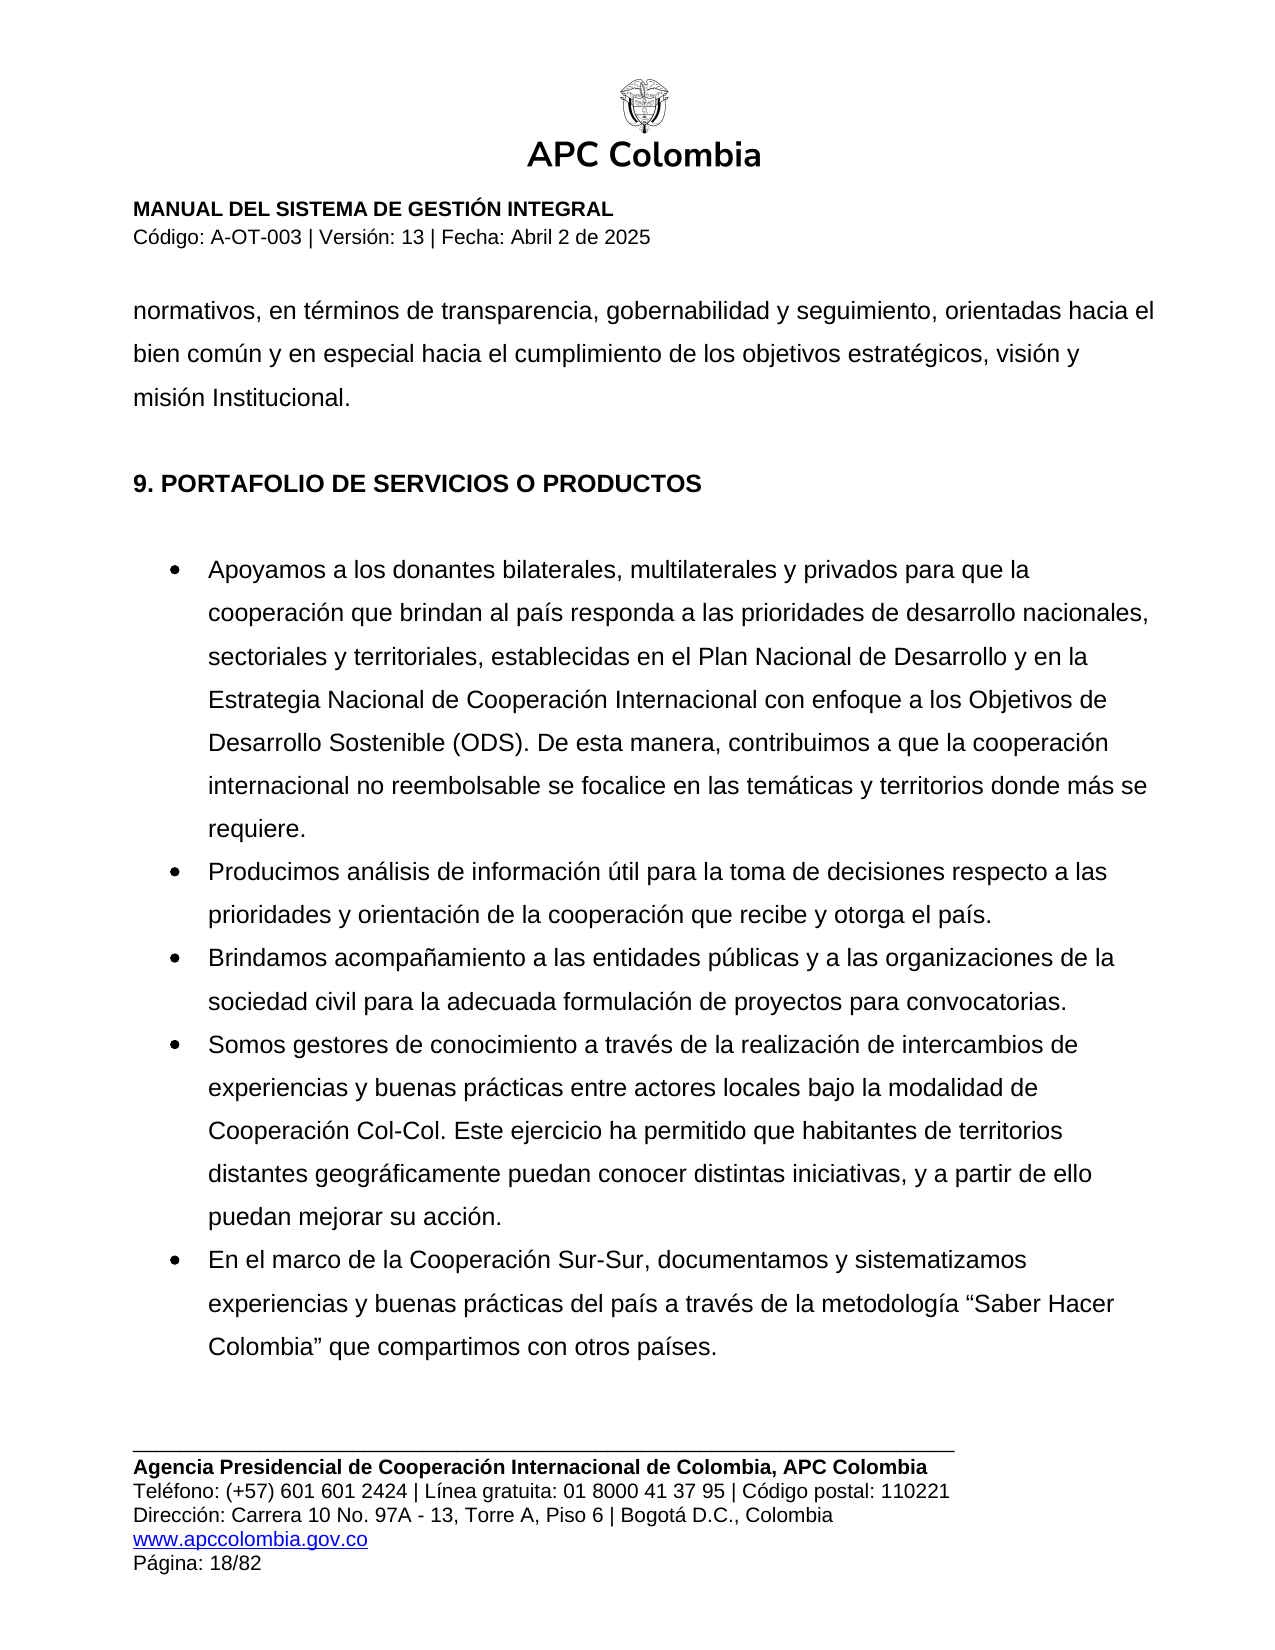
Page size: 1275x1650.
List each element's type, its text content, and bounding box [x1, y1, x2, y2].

list Brindamos acompañamiento a las entidades públicas y a las organizaciones de la sociedad civil para la adecuada formulación de proyectos para convocatorias. [170, 943, 1157, 1015]
list Somos gestores de conocimiento a través de la realización de intercambios de experiencias y buenas prácticas entre actores locales bajo la modalidad de Cooperación Col-Col. Este ejercicio ha permitido que habitantes de territorios distantes geográficamente puedan conocer distintas iniciativas, y a partir de ello puedan mejorar su acción. [170, 1030, 1157, 1231]
list Producimos análisis de información útil para la toma de decisiones respecto a las prioridades y orientación de la cooperación que recibe y otorga el país. [170, 857, 1157, 929]
list En el marco de la Cooperación Sur-Sur, documentamos y sistematizamos experiencias y buenas prácticas del país a través de la metodología “Saber Hacer Colombia” que compartimos con otros países. [170, 1246, 1157, 1361]
text 9. PORTAFOLIO DE SERVICIOS O PRODUCTOS [133, 469, 1157, 498]
list Apoyamos a los donantes bilaterales, multilaterales y privados para que la cooperación que brindan al país responda a las prioridades de desarrollo nacionales, sectoriales y territoriales, establecidas en el Plan Nacional de Desarrollo y en la Estrategia Nacional de Cooperación Internacional con enfoque a los Objetivos de Desarrollo Sostenible (ODS). De esta manera, contribuimos a que la cooperación internacional no reembolsable se focalice en las temáticas y territorios donde más se requiere. [170, 555, 1157, 843]
picture [515, 75, 774, 173]
